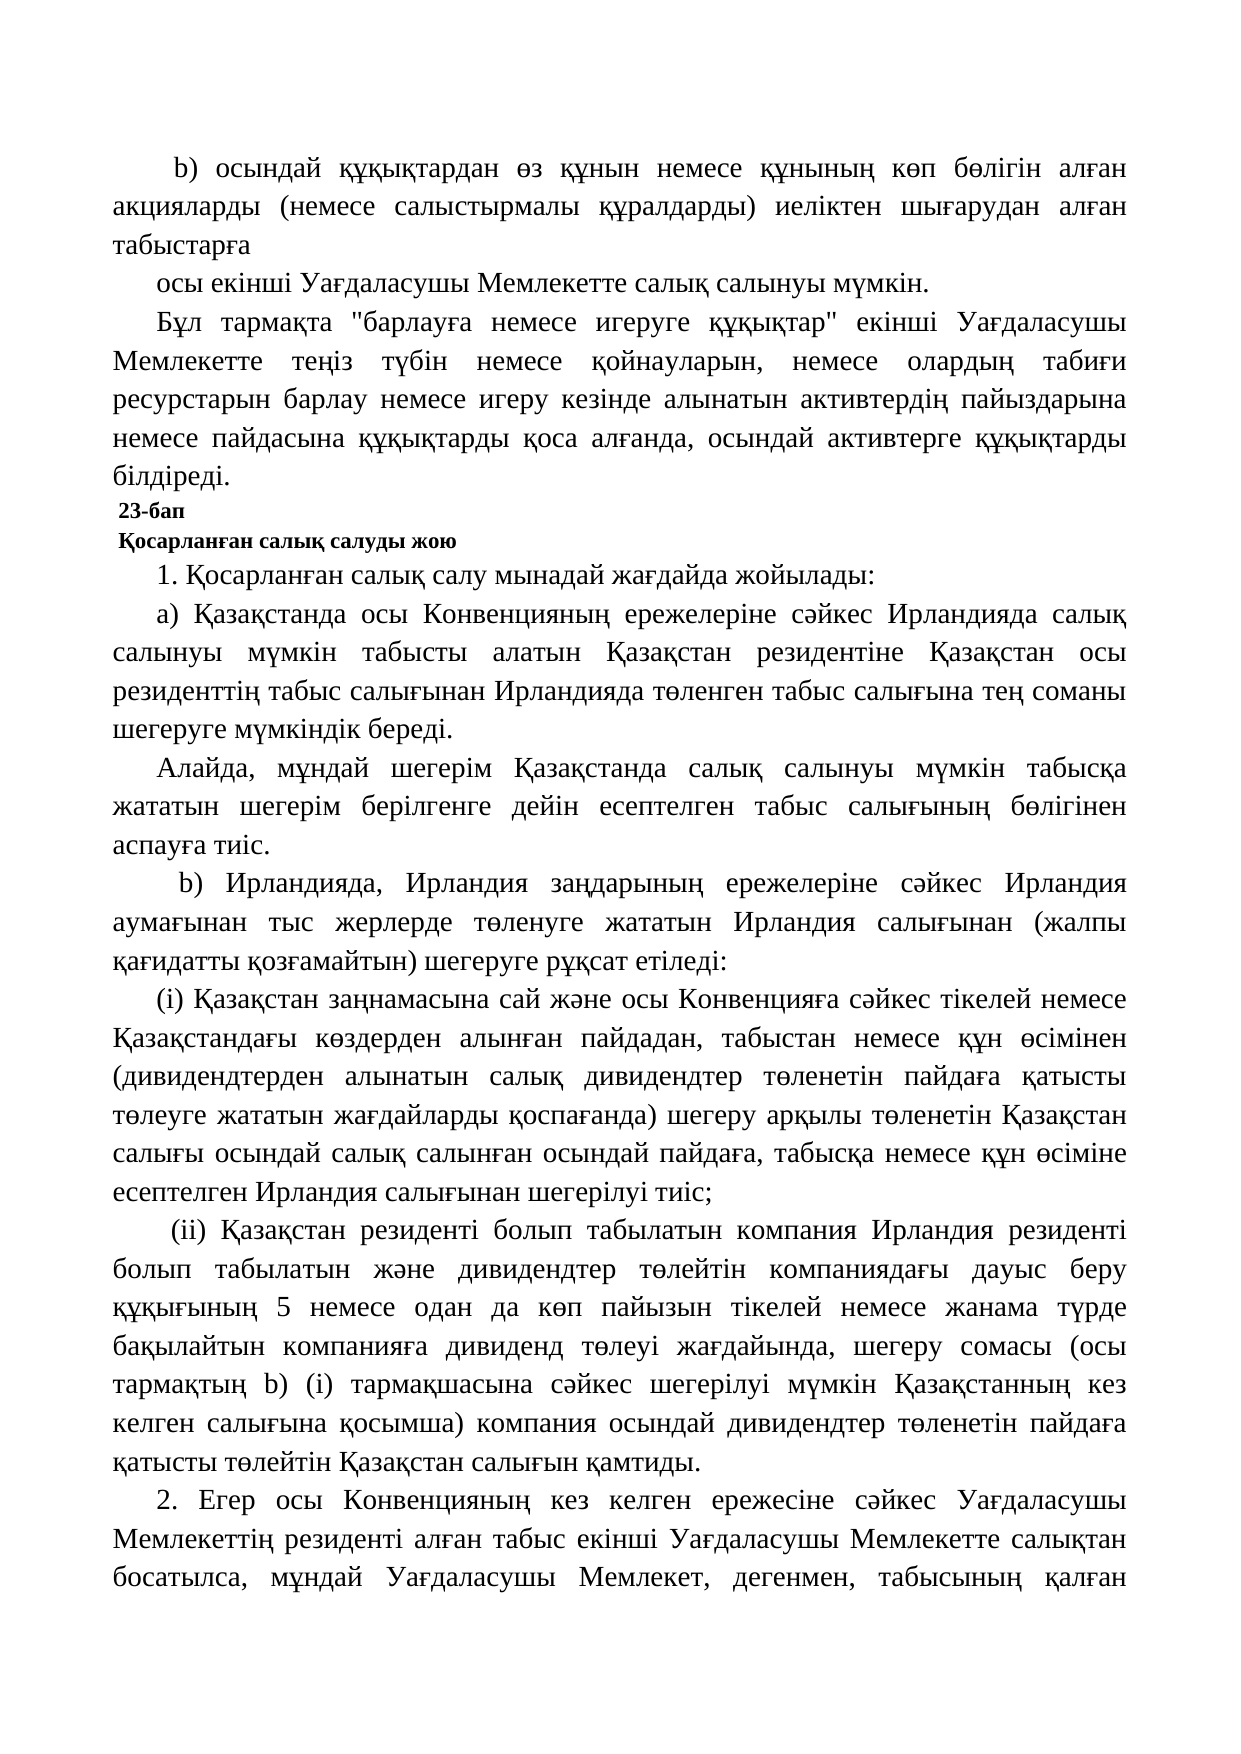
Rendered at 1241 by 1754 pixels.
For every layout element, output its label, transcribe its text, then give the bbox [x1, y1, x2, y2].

text b) осындай құқықтардан өз құнын немесе құнының көп бөлігін алған акцияларды (немесе салыстырмалы құралдарды) иеліктен шығарудан алған табыстарға [112, 150, 1128, 261]
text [112, 1482, 1128, 1593]
text Бұл тармақта "барлауға немесе игеруге құқықтар" екінші Уағдаласушы Мемлекетте теңіз түбін немесе қойнауларын, немесе олардың табиғи ресурстарын барлау немесе игеру кезiнде алынатын активтердің пайыздарына немесе пайдасына құқықтарды қоса алғанда, осындай активтерге құқықтарды білдіреді. [112, 304, 1128, 492]
text осы екінші Уағдаласушы Мемлекетте салық салынуы мүмкін. [112, 266, 1128, 299]
text а) Қазақстанда осы Конвенцияның ережелерiне сәйкес Ирландияда салық салынуы мүмкiн табысты алатын Қазақстан резидентiне Қазақстан осы резиденттің табыс салығынан Ирландияда төленген табыс салығына тең соманы шегеруге мүмкіндік береді. [112, 596, 1128, 745]
text Алайда, мұндай шегерім Қазақстанда салық салынуы мүмкін табысқа жататын шегерім берілгенге дейін есептелген табыс салығының бөлігінен аспауға тиіс. [112, 750, 1128, 861]
text Қосарланған салық салуды жою [112, 527, 1128, 553]
text b) Ирландияда, Ирландия заңдарының ережелеріне сәйкес Ирландия аумағынан тыс жерлерде төленуге жататын Ирландия салығынан (жалпы қағидатты қозғамайтын) шегеруге рұқсат етіледі: [112, 866, 1128, 976]
text (ii) Қазақстан резиденті болып табылатын компания Ирландия резиденті болып табылатын және дивидендтер төлейтін компаниядағы дауыс беру құқығының 5 немесе одан да көп пайызын тікелей немесе жанама түрде бақылайтын компанияға дивиденд төлеуі жағдайында, шегеру сомасы (осы тармақтың b) (і) тармақшасына сәйкес шегерілуі мүмкін Қазақстанның кез келген салығына қосымша) компания осындай дивидендтер төленетін пайдаға қатысты төлейтін Қазақстан салығын қамтиды. [112, 1212, 1128, 1477]
text (i) Қазақстан заңнамасына сай және осы Конвенцияға сәйкес тікелей немесе Қазақстандағы көздерден алынған пайдадан, табыстан немесе құн өсімінен (дивидендтерден алынатын салық дивидендтер төленетін пайдаға қатысты төлеуге жататын жағдайларды қоспағанда) шегеру арқылы төленетін Қазақстан салығы осындай салық салынған осындай пайдаға, табысқа немесе құн өсіміне есептелген Ирландия салығынан шегерілуі тиіс; [112, 981, 1128, 1207]
text 1. Қосарланған салық салу мынадай жағдайда жойылады: [112, 557, 1128, 591]
text 23-бап [112, 497, 1128, 523]
